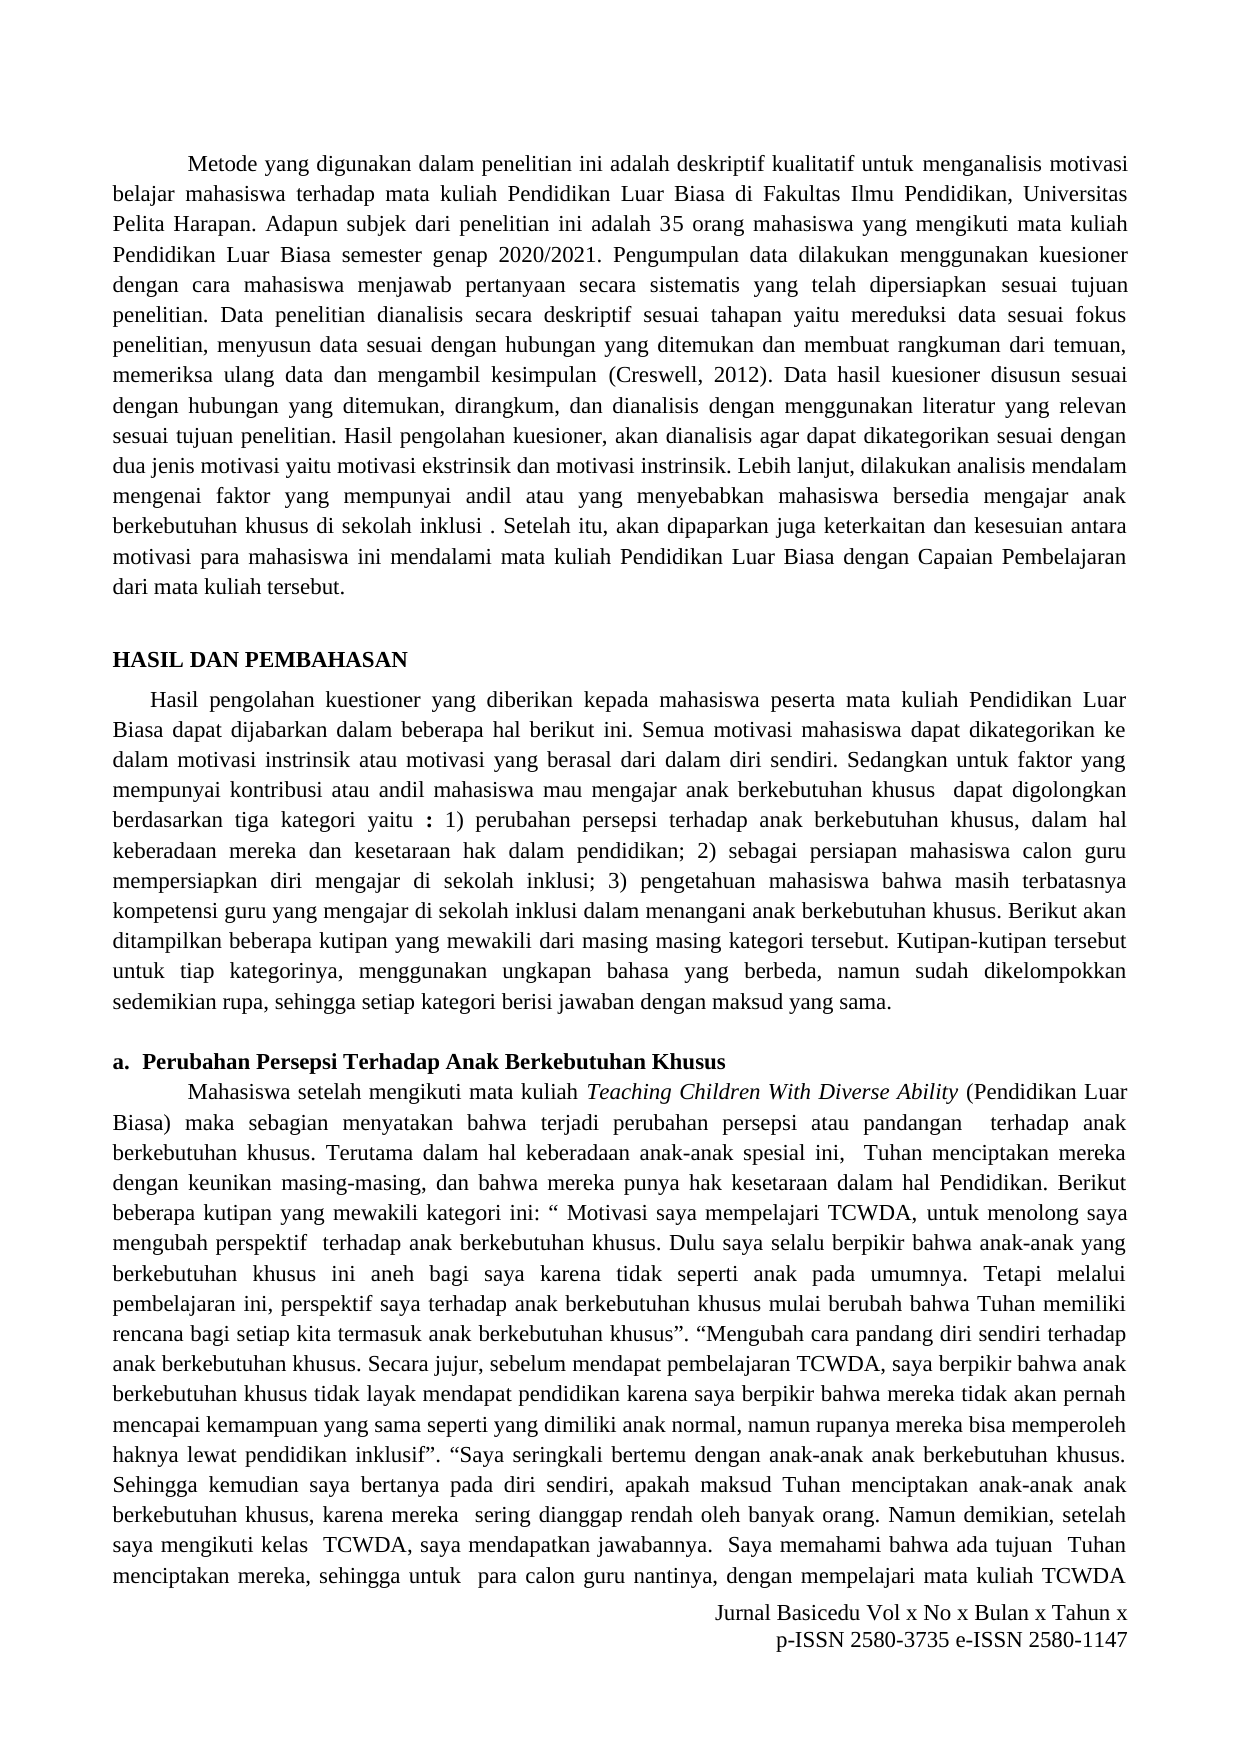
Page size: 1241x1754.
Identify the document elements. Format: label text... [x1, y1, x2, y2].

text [112, 1078, 1128, 1588]
list Perubahan Persepsi Terhadap Anak Berkebutuhan Khusus [112, 1048, 1128, 1074]
text Metode yang digunakan dalam penelitian ini adalah deskriptif kualitatif untuk menganalisis motivasi belajar mahasiswa terhadap mata kuliah Pendidikan Luar Biasa di Fakultas Ilmu Pendidikan, Universitas Pelita Harapan. Adapun subjek dari penelitian ini adalah 35 orang mahasiswa yang mengikuti mata kuliah Pendidikan Luar Biasa semester genap 2020/2021. Pengumpulan data dilakukan menggunakan kuesioner dengan cara mahasiswa menjawab pertanyaan secara sistematis yang telah dipersiapkan sesuai tujuan penelitian. Data penelitian dianalisis secara deskriptif sesuai tahapan yaitu mereduksi data sesuai fokus penelitian, menyusun data sesuai dengan hubungan yang ditemukan dan membuat rangkuman dari temuan, memeriksa ulang data dan mengambil kesimpulan (Creswell, 2012). Data hasil kuesioner disusun sesuai dengan hubungan yang ditemukan, dirangkum, dan dianalisis dengan menggunakan literatur yang relevan sesuai tujuan penelitian. Hasil pengolahan kuesioner, akan dianalisis agar dapat dikategorikan sesuai dengan dua jenis motivasi yaitu motivasi ekstrinsik dan motivasi instrinsik. Lebih lanjut, dilakukan analisis mendalam mengenai faktor yang mempunyai andil atau yang menyebabkan mahasiswa bersedia mengajar anak berkebutuhan khusus di sekolah inklusi . Setelah itu, akan dipaparkan juga keterkaitan dan kesesuian antara motivasi para mahasiswa ini mendalami mata kuliah Pendidikan Luar Biasa dengan Capaian Pembelajaran dari mata kuliah tersebut. [112, 150, 1128, 599]
text HASIL DAN PEMBAHASAN [112, 646, 1128, 673]
text Hasil pengolahan kuestioner yang diberikan kepada mahasiswa peserta mata kuliah Pendidikan Luar Biasa dapat dijabarkan dalam beberapa hal berikut ini. Semua motivasi mahasiswa dapat dikategorikan ke dalam motivasi instrinsik atau motivasi yang berasal dari dalam diri sendiri. Sedangkan untuk faktor yang mempunyai kontribusi atau andil mahasiswa mau mengajar anak berkebutuhan khusus dapat digolongkan berdasarkan tiga kategori yaitu : 1) perubahan persepsi terhadap anak berkebutuhan khusus, dalam hal keberadaan mereka dan kesetaraan hak dalam pendidikan; 2) sebagai persiapan mahasiswa calon guru mempersiapkan diri mengajar di sekolah inklusi; 3) pengetahuan mahasiswa bahwa masih terbatasnya kompetensi guru yang mengajar di sekolah inklusi dalam menangani anak berkebutuhan khusus. Berikut akan ditampilkan beberapa kutipan yang mewakili dari masing masing kategori tersebut. Kutipan-kutipan tersebut untuk tiap kategorinya, menggunakan ungkapan bahasa yang berbeda, namun sudah dikelompokkan sedemikian rupa, sehingga setiap kategori berisi jawaban dengan maksud yang sama. [112, 686, 1128, 1014]
